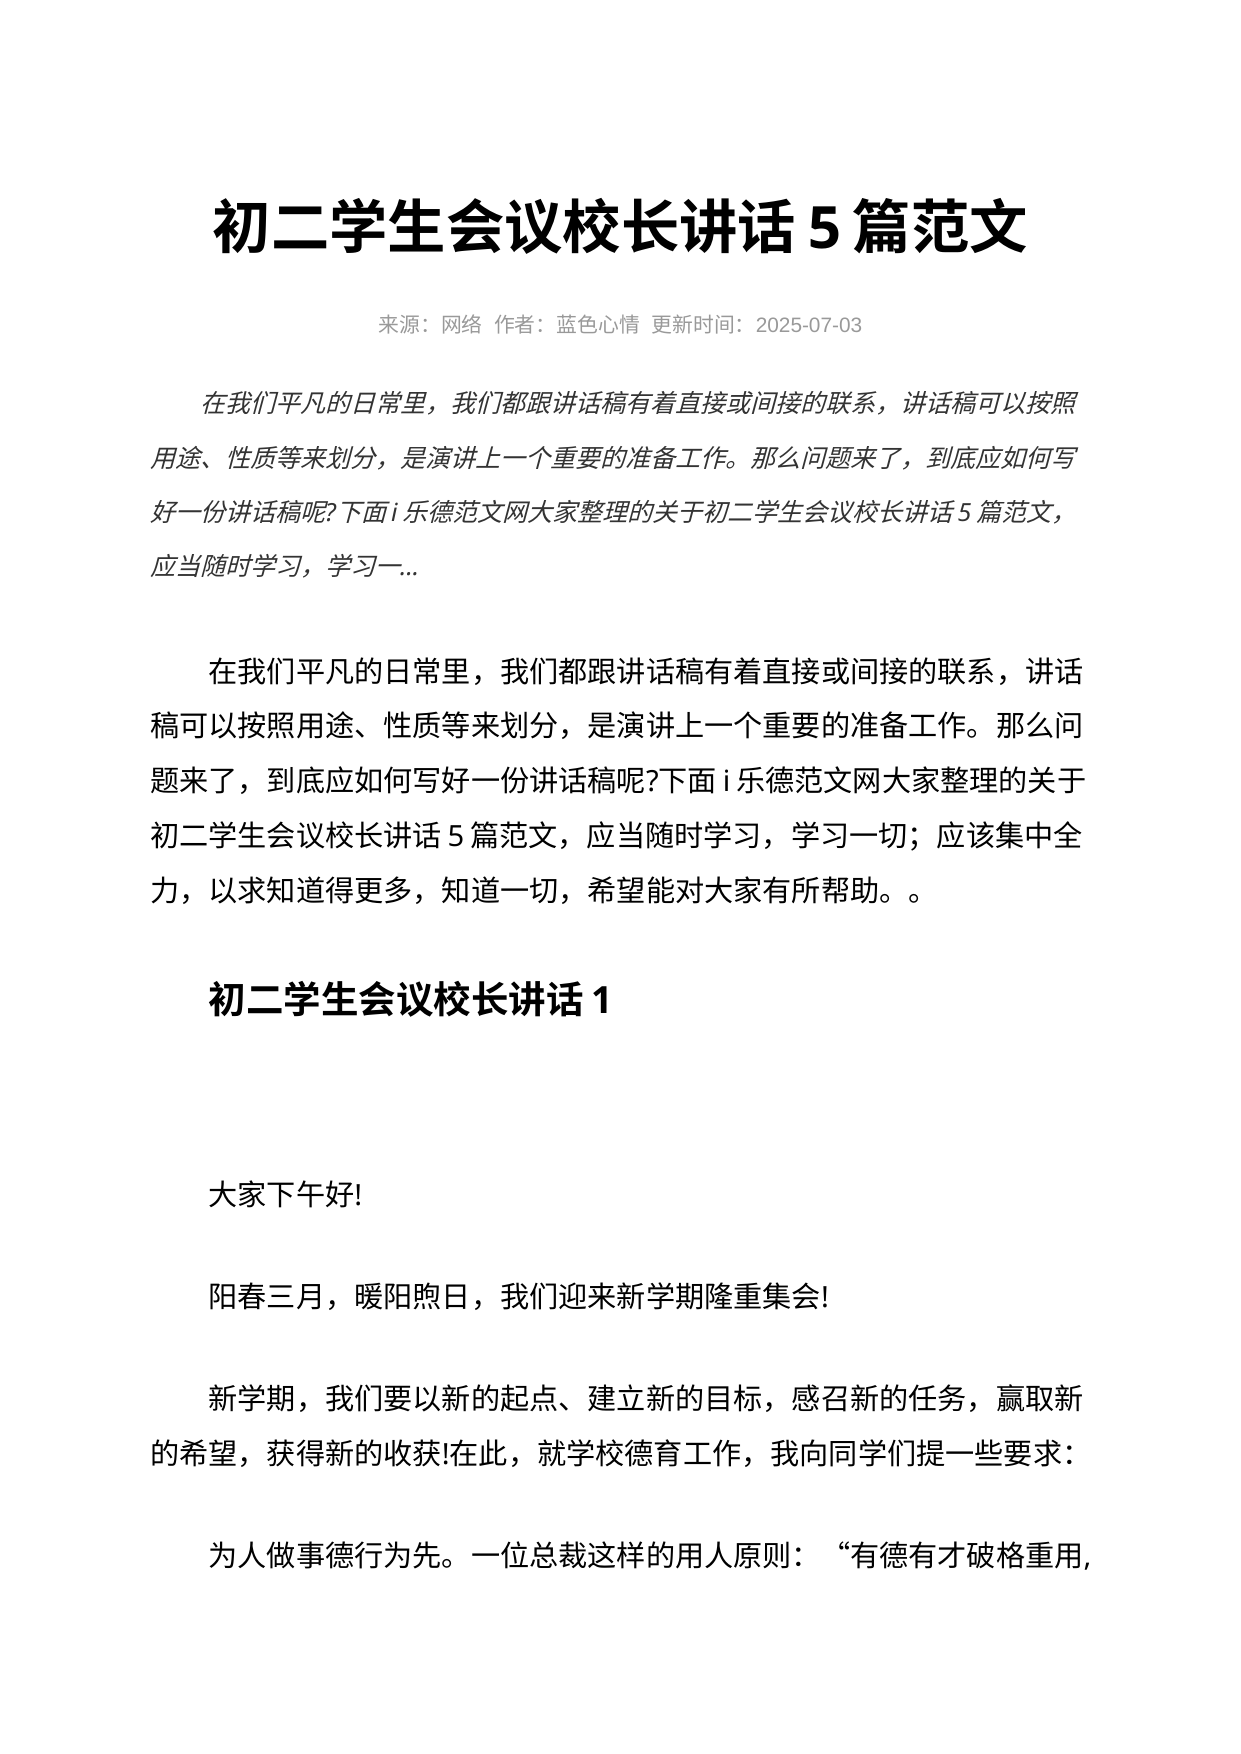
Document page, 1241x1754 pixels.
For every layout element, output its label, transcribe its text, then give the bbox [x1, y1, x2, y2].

subtitle 初二学生会议校长讲话5篇范文 [150, 181, 1090, 266]
text 来源：网络 作者：蓝色心情 更新时间：2025-07-03 [150, 313, 1090, 337]
text 大家下午好! [150, 1171, 1090, 1214]
text 新学期，我们要以新的起点、建立新的目标，感召新的任务，赢取新的希望，获得新的收获!在此，就学校德育工作，我向同学们提一些要求： [150, 1375, 1090, 1473]
text 在我们平凡的日常里，我们都跟讲话稿有着直接或间接的联系，讲话稿可以按照用途、性质等来划分，是演讲上一个重要的准备工作。那么问题来了，到底应如何写好一份讲话稿呢?下面i乐德范文网大家整理的关于初二学生会议校长讲话5篇范文，应当随时学习，学习一切；应该集中全力，以求知道得更多，知道一切，希望能对大家有所帮助。。 [150, 648, 1090, 910]
text 在我们平凡的日常里，我们都跟讲话稿有着直接或间接的联系，讲话稿可以按照用途、性质等来划分，是演讲上一个重要的准备工作。那么问题来了，到底应如何写好一份讲话稿呢?下面i乐德范文网大家整理的关于初二学生会议校长讲话5篇范文，应当随时学习，学习一... [150, 384, 1090, 583]
text 初二学生会议校长讲话1 [150, 970, 1090, 1024]
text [150, 1532, 1090, 1575]
text 阳春三月，暖阳煦日，我们迎来新学期隆重集会! [150, 1273, 1090, 1316]
